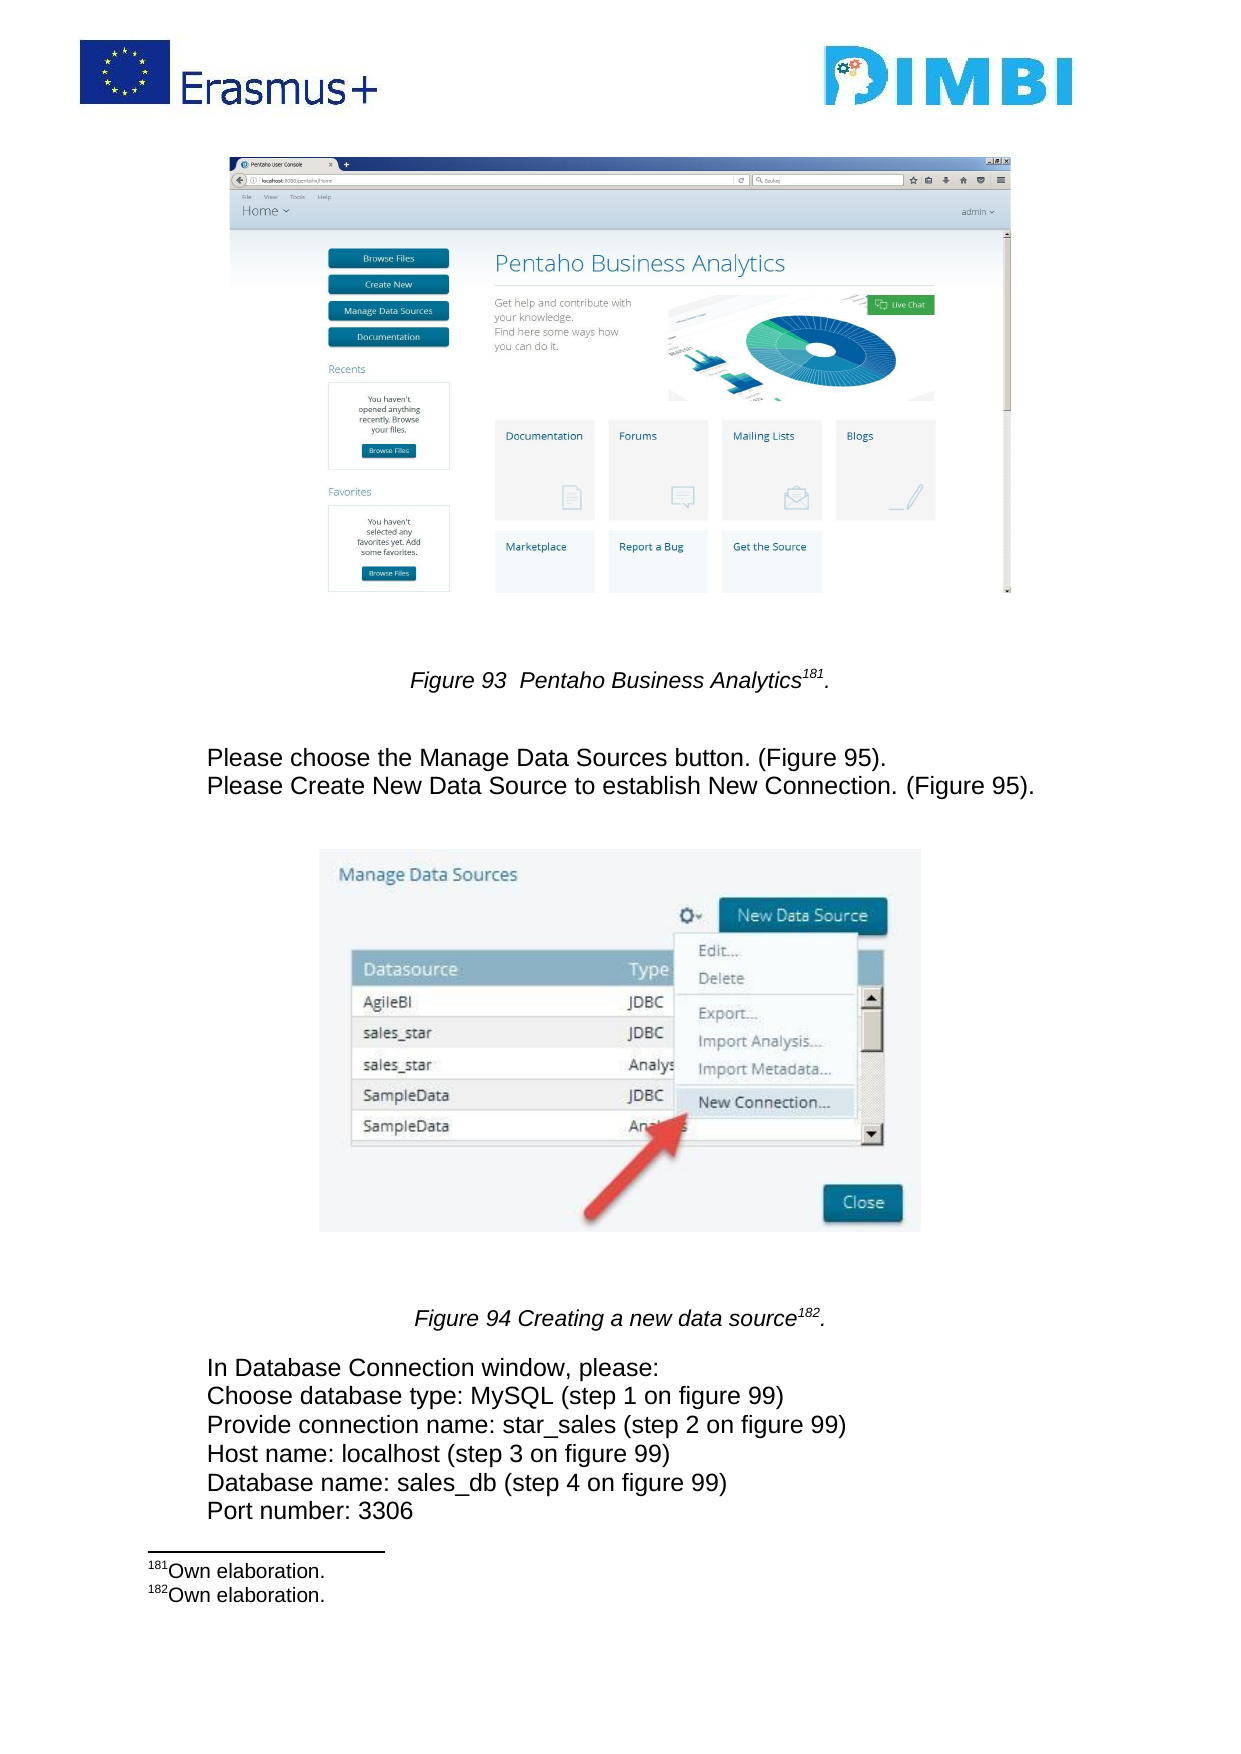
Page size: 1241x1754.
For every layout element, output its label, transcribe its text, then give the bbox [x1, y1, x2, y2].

list Host name: localhost (step 3 on figure 99) [148, 1439, 1093, 1468]
list Provide connection name: star_sales (step 2 on figure 99) [148, 1410, 1093, 1439]
text Figure 94 Creating a new data source. [148, 1305, 1093, 1332]
picture [62, 21, 394, 122]
list Please choose the Manage Data Sources button. (Figure 95). [148, 742, 1093, 771]
list Please Create New Data Source to establish New Connection. (Figure 95). [148, 771, 1093, 800]
text Figure 93 Pentaho Business Analytics. [148, 667, 1093, 693]
picture [808, 25, 1092, 129]
list Database name: sales_db (step 4 on figure 99) [148, 1468, 1093, 1496]
list Choose database type: MySQL (step 1 on figure 99) [148, 1381, 1093, 1410]
picture [319, 849, 921, 1232]
list In Database Connection window, please: [148, 1353, 1093, 1381]
list Port number: 3306 [148, 1496, 1093, 1525]
picture [229, 157, 1011, 593]
